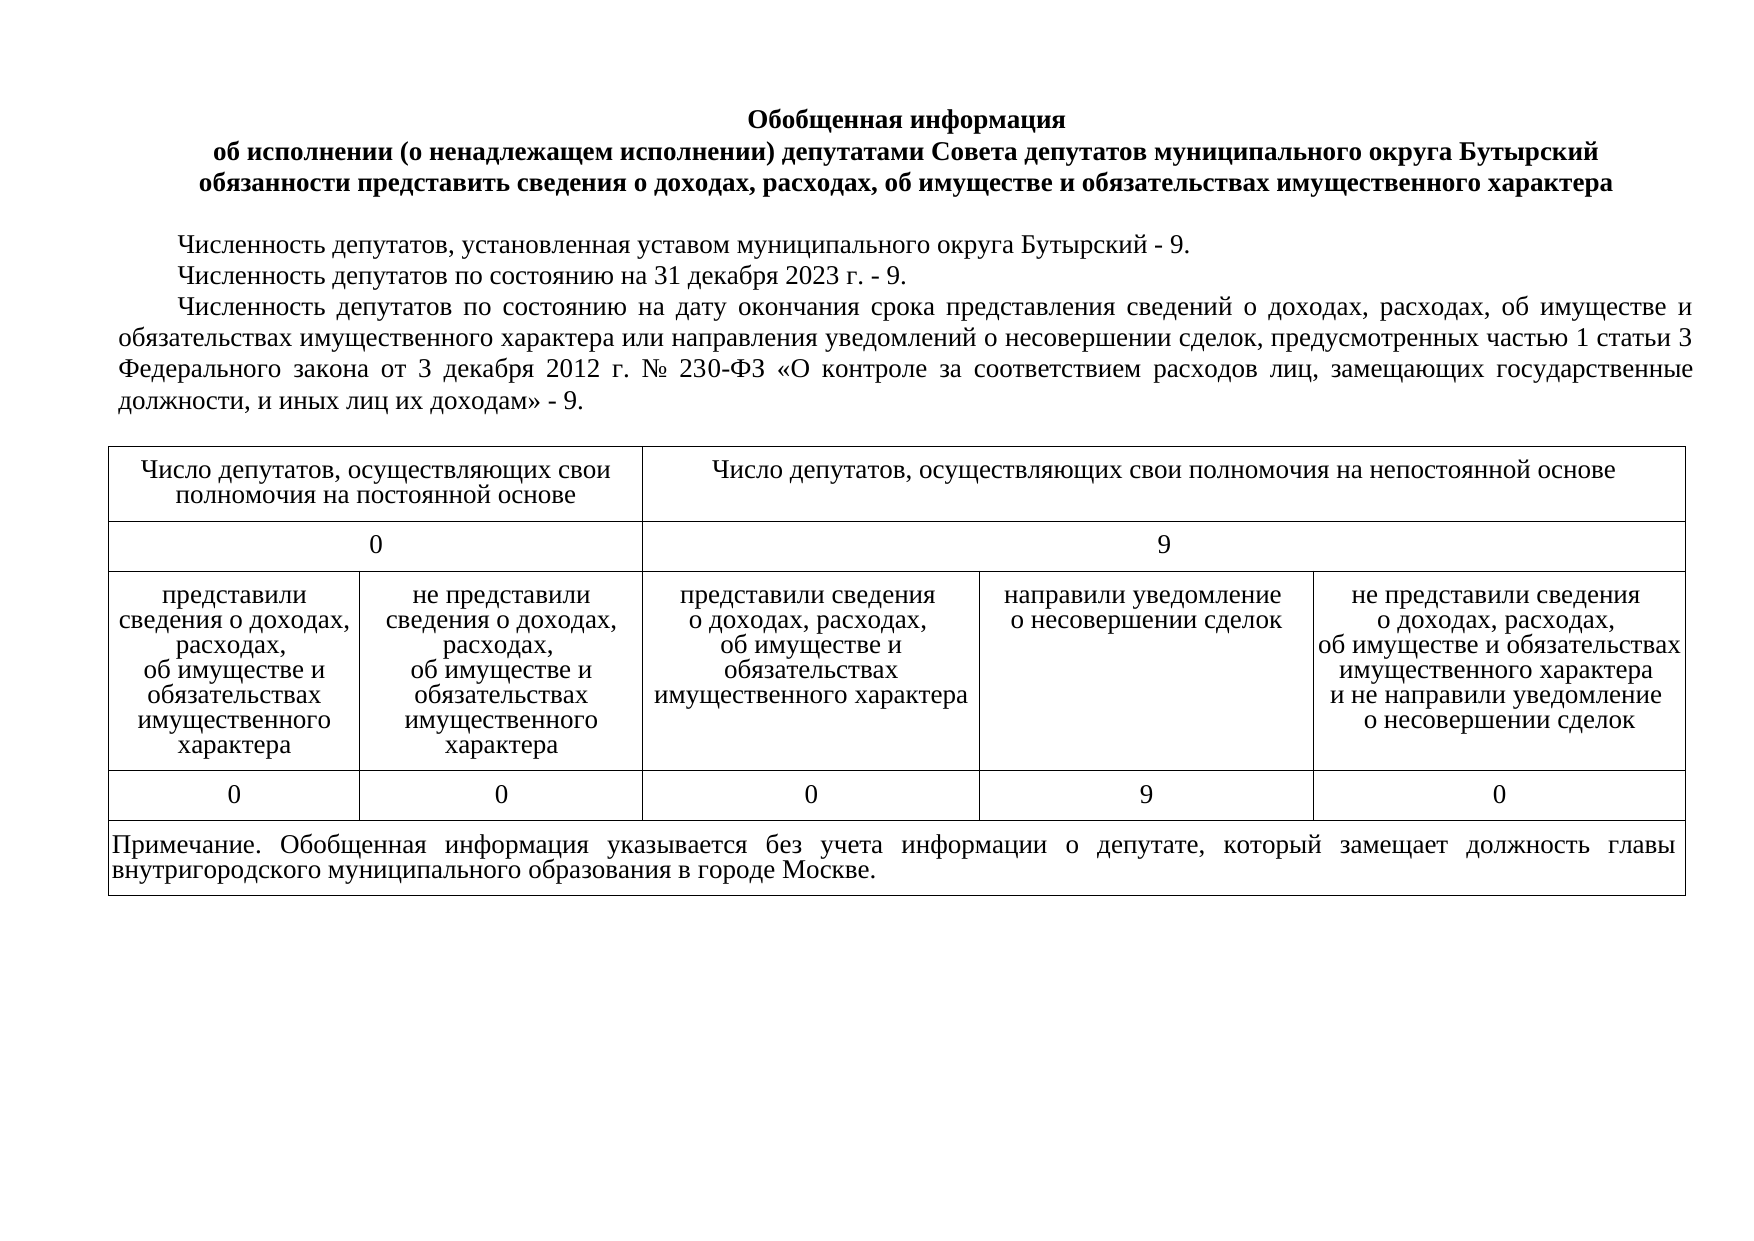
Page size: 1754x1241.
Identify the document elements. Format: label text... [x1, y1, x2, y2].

table_cell не представили сведения о доходах, расходах, об имуществе и обязательствах имущественного характера [360, 572, 642, 770]
text Численность депутатов, установленная уставом муниципального округа Бутырский - 9. [118, 228, 1695, 259]
table_cell 0 [643, 771, 979, 820]
table_cell представили сведения о доходах, расходах, об имуществе и обязательствах имущественного характера [643, 572, 979, 770]
table_cell 0 [360, 771, 642, 820]
text Обобщенная информация [118, 103, 1695, 134]
table_cell Примечание. Обобщенная информация указывается без учета информации о депутате, который замещает должность главы внутригородского муниципального образования в городе Москве. [109, 821, 1685, 895]
table_cell 0 [109, 522, 642, 571]
table_cell 9 [980, 771, 1313, 820]
text обязанности представить сведения о доходах, расходах, об имуществе и обязательствах имущественного характера [118, 166, 1695, 197]
table_header Число депутатов, осуществляющих свои полномочия на непостоянной основе [643, 447, 1685, 521]
table_cell 9 [643, 522, 1685, 571]
table_header Число депутатов, осуществляющих свои полномочия на постоянной основе [109, 447, 642, 521]
table_cell 0 [1314, 771, 1685, 820]
table_cell 0 [109, 771, 359, 820]
text об исполнении (о ненадлежащем исполнении) депутатами Совета депутатов муниципального округа Бутырский [118, 134, 1695, 166]
text Численность депутатов по состоянию на 31 декабря 2023 г. - 9. [118, 259, 1695, 290]
text Численность депутатов по состоянию на дату окончания срока представления сведений о доходах, расходах, об имуществе и обязательствах имущественного характера или направления уведомлений о несовершении сделок, предусмотренных частью 1 статьи 3 Федерального закона от 3 декабря 2012 г. № 230-ФЗ «О контроле за соответствием расходов лиц, замещающих государственные должности, и иных лиц их доходам» - 9. [118, 290, 1695, 415]
table_cell не представили сведения о доходах, расходах, об имуществе и обязательствах имущественного характера и не направили уведомление о несовершении сделок [1314, 572, 1685, 770]
table_cell представили сведения о доходах, расходах, об имуществе и обязательствах имущественного характера [109, 572, 359, 770]
table_cell направили уведомление о несовершении сделок [980, 572, 1313, 770]
